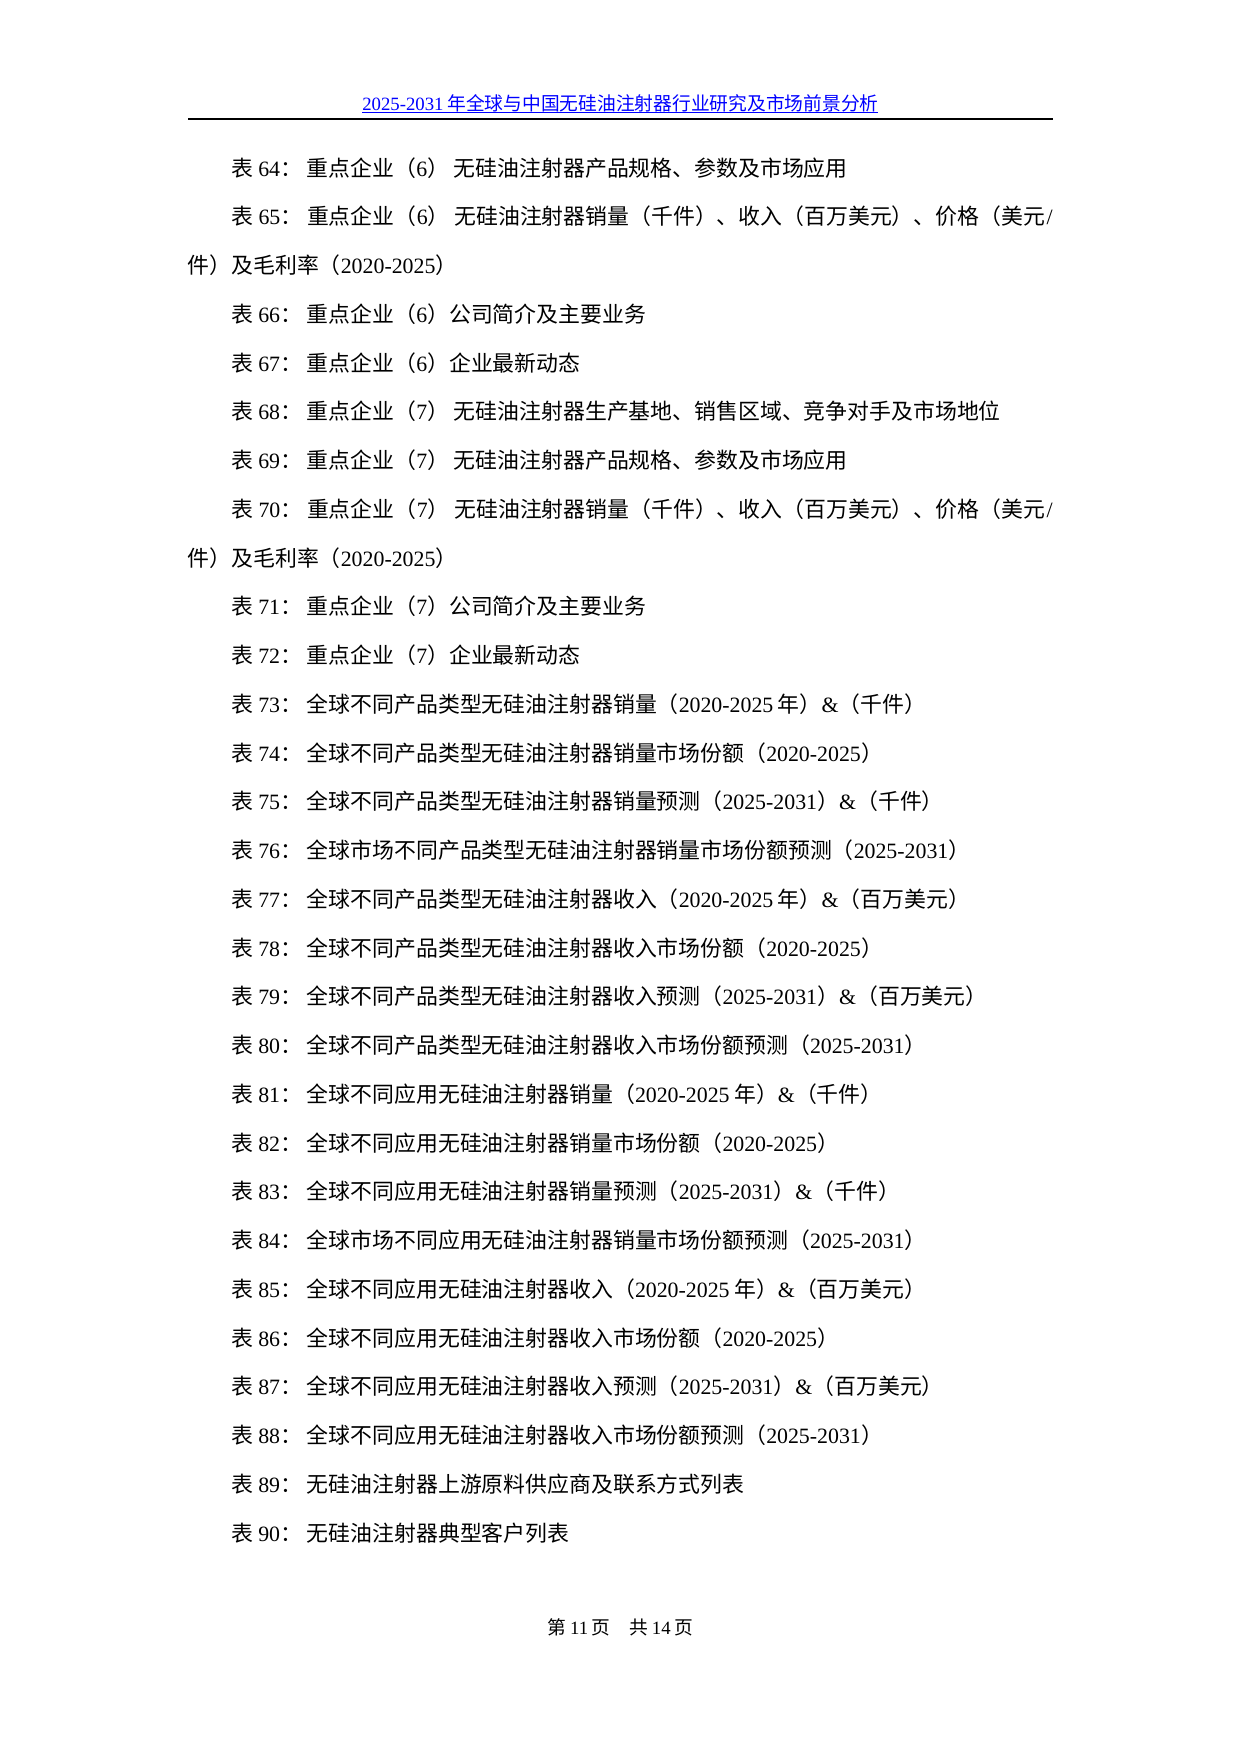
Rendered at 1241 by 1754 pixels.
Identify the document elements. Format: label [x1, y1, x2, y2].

text [187, 150, 1053, 1548]
